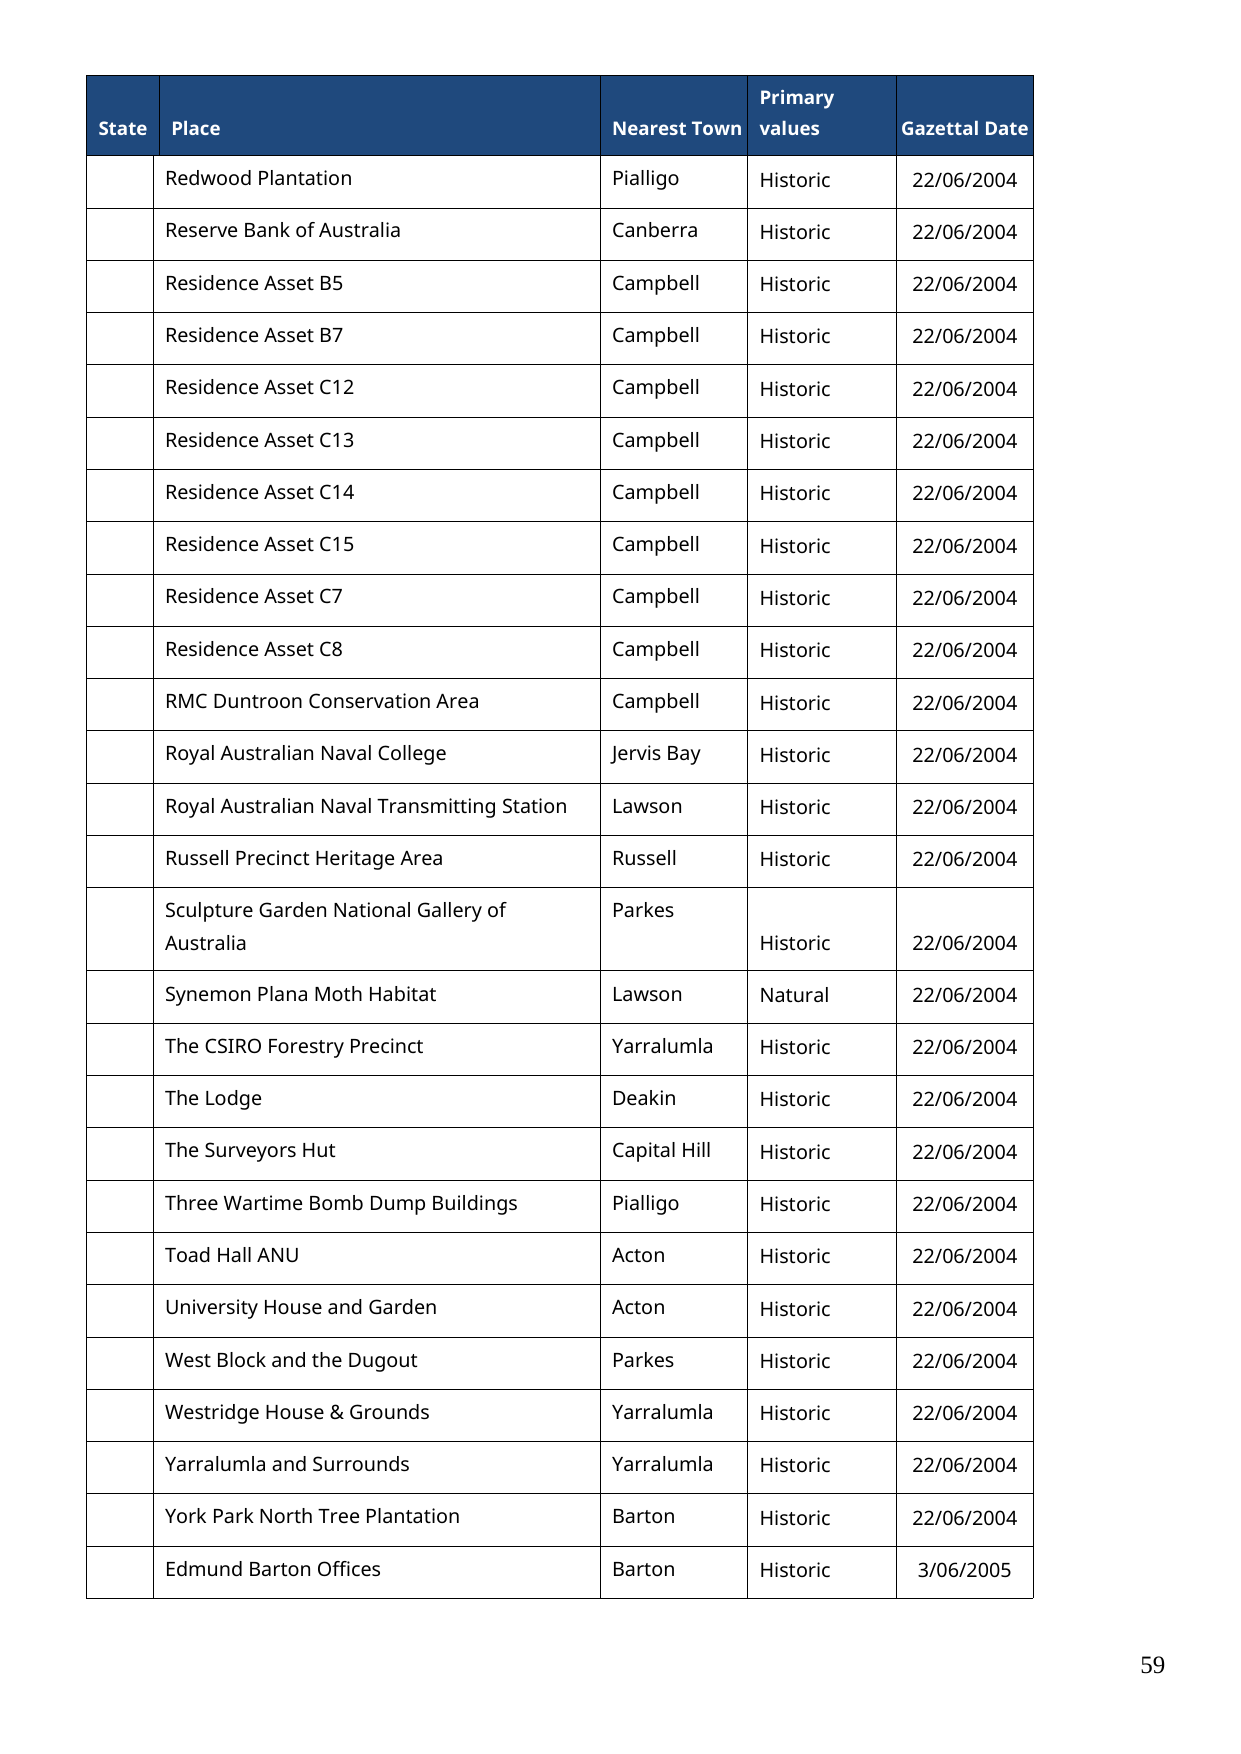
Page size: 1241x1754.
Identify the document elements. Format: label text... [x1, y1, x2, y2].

table_cell The Lodge [154, 1076, 600, 1127]
table_cell [87, 470, 153, 521]
table_cell Yarralumla [601, 1442, 747, 1493]
table_cell Campbell [601, 470, 747, 521]
table_cell 22/06/2004 [897, 1128, 1033, 1179]
table_cell Residence Asset C7 [154, 575, 600, 626]
table_cell [87, 888, 153, 970]
table_cell Pialligo [601, 1181, 747, 1232]
table_cell 22/06/2004 [897, 1338, 1033, 1389]
table_cell [87, 1285, 153, 1336]
table_cell 22/06/2004 [897, 836, 1033, 887]
table_cell [87, 1233, 153, 1284]
table_cell Historic [748, 365, 896, 417]
table_cell 22/06/2004 [897, 261, 1033, 312]
table_cell Historic [748, 627, 896, 678]
table_cell Historic [748, 836, 896, 887]
table_header Nearest Town [601, 76, 747, 155]
table_cell Toad Hall ANU [154, 1233, 600, 1284]
table_cell [87, 365, 153, 417]
table_cell [87, 679, 153, 730]
table_cell West Block and the Dugout [154, 1338, 600, 1389]
table_cell Historic [748, 1076, 896, 1127]
table_cell Residence Asset C8 [154, 627, 600, 678]
table_cell Yarralumla and Surrounds [154, 1442, 600, 1493]
table_cell Historic [748, 1024, 896, 1075]
table_cell 22/06/2004 [897, 1494, 1033, 1546]
table_cell Historic [748, 1494, 896, 1546]
table_cell Capital Hill [601, 1128, 747, 1179]
table_cell [87, 627, 153, 678]
table_cell 22/06/2004 [897, 888, 1033, 970]
table_cell Historic [748, 209, 896, 260]
table_cell Parkes [601, 888, 747, 970]
table_cell Historic [748, 156, 896, 207]
table_cell Residence Asset C13 [154, 418, 600, 469]
table_cell Campbell [601, 418, 747, 469]
table_cell 22/06/2004 [897, 313, 1033, 364]
table_cell Historic [748, 1128, 896, 1179]
table_cell Residence Asset C15 [154, 522, 600, 573]
table_cell [87, 1076, 153, 1127]
table_cell Reserve Bank of Australia [154, 209, 600, 260]
table_cell 22/06/2004 [897, 209, 1033, 260]
table_cell Barton [601, 1547, 747, 1598]
table_cell 22/06/2004 [897, 1390, 1033, 1441]
table_cell Parkes [601, 1338, 747, 1389]
table_cell The CSIRO Forestry Precinct [154, 1024, 600, 1075]
table_cell 22/06/2004 [897, 1181, 1033, 1232]
table_cell Historic [748, 1233, 896, 1284]
table_cell Historic [748, 679, 896, 730]
table_cell [87, 836, 153, 887]
table_cell 22/06/2004 [897, 1076, 1033, 1127]
table_cell Royal Australian Naval Transmitting Station [154, 784, 600, 835]
table_cell Westridge House & Grounds [154, 1390, 600, 1441]
table_cell Historic [748, 1285, 896, 1336]
table_cell Historic [748, 888, 896, 970]
table_cell Deakin [601, 1076, 747, 1127]
table_cell Historic [748, 261, 896, 312]
table_cell [87, 156, 153, 207]
table_cell [87, 261, 153, 312]
table_cell [87, 1494, 153, 1546]
table_cell 22/06/2004 [897, 575, 1033, 626]
table_cell Historic [748, 1547, 896, 1598]
table_cell Historic [748, 731, 896, 783]
table_cell [87, 784, 153, 835]
table_cell 22/06/2004 [897, 731, 1033, 783]
table_cell Historic [748, 1442, 896, 1493]
table_cell Campbell [601, 313, 747, 364]
table_cell Residence Asset C14 [154, 470, 600, 521]
table_cell 22/06/2004 [897, 418, 1033, 469]
table_cell The Surveyors Hut [154, 1128, 600, 1179]
table_cell [87, 1547, 153, 1598]
table_cell [87, 731, 153, 783]
table_cell 22/06/2004 [897, 156, 1033, 207]
table_cell Canberra [601, 209, 747, 260]
table_cell Residence Asset C12 [154, 365, 600, 417]
table_cell Campbell [601, 627, 747, 678]
table_cell RMC Duntroon Conservation Area [154, 679, 600, 730]
table_cell 22/06/2004 [897, 470, 1033, 521]
table_cell Campbell [601, 365, 747, 417]
table_cell [87, 1338, 153, 1389]
table_cell Historic [748, 522, 896, 573]
table_cell Russell Precinct Heritage Area [154, 836, 600, 887]
table_cell Historic [748, 784, 896, 835]
table_cell Residence Asset B7 [154, 313, 600, 364]
table_cell Yarralumla [601, 1390, 747, 1441]
table_header State [87, 76, 159, 155]
table_cell Campbell [601, 679, 747, 730]
table_cell [87, 971, 153, 1023]
table_cell [87, 1128, 153, 1179]
table_cell 22/06/2004 [897, 365, 1033, 417]
table_cell [87, 1181, 153, 1232]
table_cell Three Wartime Bomb Dump Buildings [154, 1181, 600, 1232]
table_cell [87, 313, 153, 364]
table_cell Lawson [601, 784, 747, 835]
table_cell Russell [601, 836, 747, 887]
table_header Gazettal Date [897, 76, 1033, 155]
table_cell Natural [748, 971, 896, 1023]
table_cell Yarralumla [601, 1024, 747, 1075]
table_cell 22/06/2004 [897, 784, 1033, 835]
table_cell 22/06/2004 [897, 522, 1033, 573]
table_cell [87, 575, 153, 626]
table_cell University House and Garden [154, 1285, 600, 1336]
table_cell [87, 522, 153, 573]
table_cell Barton [601, 1494, 747, 1546]
table_cell [87, 209, 153, 260]
table_cell [87, 1390, 153, 1441]
table_cell Jervis Bay [601, 731, 747, 783]
table_cell [87, 1024, 153, 1075]
table_cell Historic [748, 1338, 896, 1389]
table_cell Sculpture Garden National Gallery of Australia [154, 888, 600, 970]
table_cell 3/06/2005 [897, 1547, 1033, 1598]
table_cell Royal Australian Naval College [154, 731, 600, 783]
table_cell 22/06/2004 [897, 1233, 1033, 1284]
table_cell Redwood Plantation [154, 156, 600, 207]
table_cell Pialligo [601, 156, 747, 207]
table_cell 22/06/2004 [897, 679, 1033, 730]
table_cell Campbell [601, 522, 747, 573]
table_cell Historic [748, 1390, 896, 1441]
table_cell Historic [748, 470, 896, 521]
table_cell [87, 418, 153, 469]
table_header Place [160, 76, 600, 155]
table_cell 22/06/2004 [897, 1285, 1033, 1336]
table_cell Historic [748, 313, 896, 364]
table_cell Lawson [601, 971, 747, 1023]
table_cell Acton [601, 1233, 747, 1284]
table_cell Historic [748, 575, 896, 626]
table_cell Historic [748, 1181, 896, 1232]
table_cell 22/06/2004 [897, 1024, 1033, 1075]
table_cell Synemon Plana Moth Habitat [154, 971, 600, 1023]
table_header Primary values [748, 76, 896, 155]
table_cell York Park North Tree Plantation [154, 1494, 600, 1546]
table_cell 22/06/2004 [897, 627, 1033, 678]
table_cell 22/06/2004 [897, 971, 1033, 1023]
table_cell Edmund Barton Offices [154, 1547, 600, 1598]
table_cell Residence Asset B5 [154, 261, 600, 312]
table_cell Acton [601, 1285, 747, 1336]
table_cell Campbell [601, 261, 747, 312]
table_cell Campbell [601, 575, 747, 626]
table_cell [87, 1442, 153, 1493]
table_cell Historic [748, 418, 896, 469]
table_cell 22/06/2004 [897, 1442, 1033, 1493]
